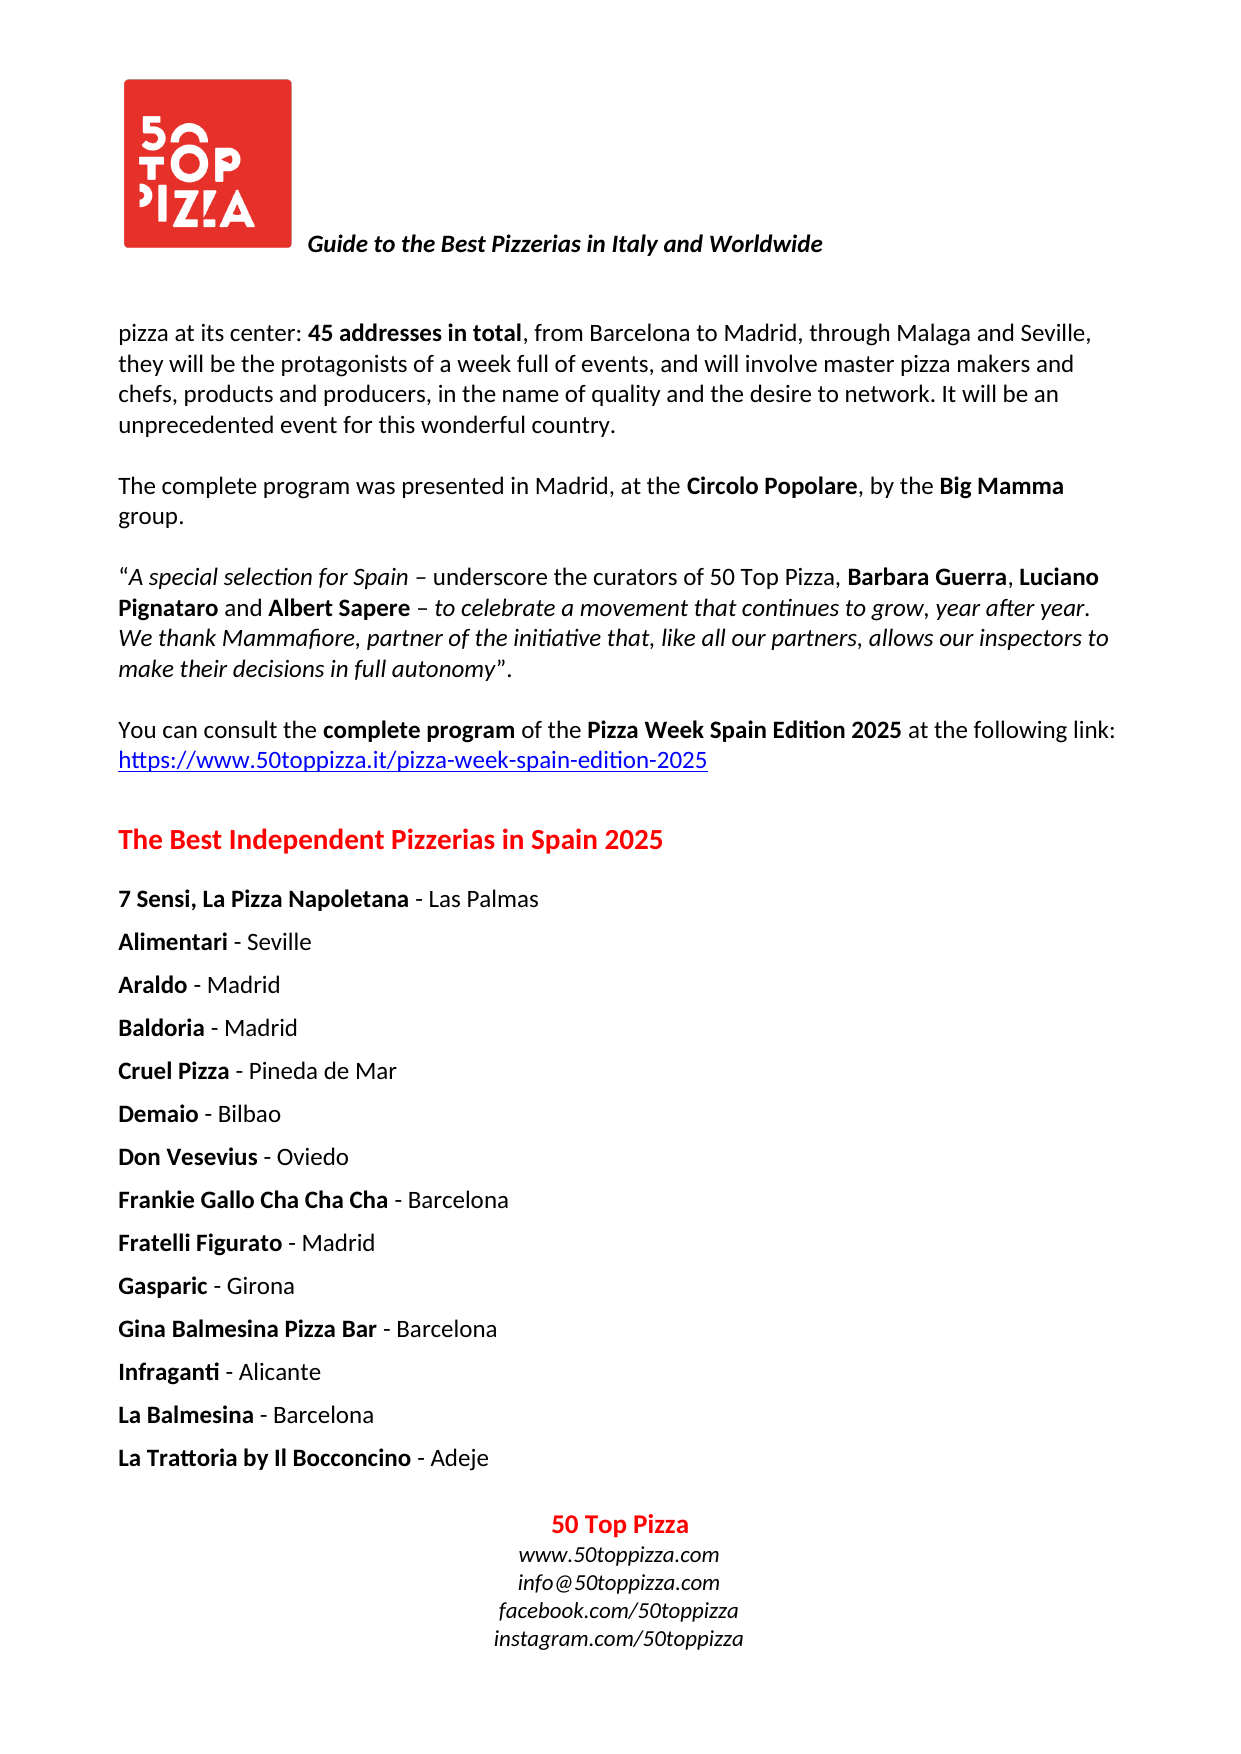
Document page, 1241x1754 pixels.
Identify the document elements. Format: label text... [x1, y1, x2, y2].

text Baldoria - Madrid [118, 1012, 1122, 1042]
text La Trattoria by Il Bocconcino - Adeje [118, 1442, 1122, 1472]
text The complete program was presented in Madrid, at the Circolo Popolare, by the Big Mamma group. [118, 470, 1122, 531]
text Araldo - Madrid [118, 969, 1122, 999]
text Gina Balmesina Pizza Bar - Barcelona [118, 1313, 1122, 1343]
picture [118, 73, 297, 253]
text Cruel Pizza - Pineda de Mar [118, 1055, 1122, 1085]
text Fratelli Figurato - Madrid [118, 1227, 1122, 1257]
text You can consult the complete program of the Pizza Week Spain Edition 2025 at the following link: [118, 714, 1122, 744]
text The Best Independent Pizzerias in Spain 2025 [118, 821, 1122, 857]
text Don Vesevius - Oviedo [118, 1141, 1122, 1171]
text La Balmesina - Barcelona [118, 1399, 1122, 1429]
text “A special selection for Spain – underscore the curators of 50 Top Pizza, Barbara Guerra, Luciano Pignataro and Albert Sapere – to celebrate a movement that continues to grow, year after year. We thank Mammafiore, partner of the initiative that, like all our partners, allows our inspectors to make their decisions in full autonomy”. [118, 561, 1122, 683]
text Demaio - Bilbao [118, 1098, 1122, 1128]
text Gasparic - Girona [118, 1270, 1122, 1300]
text Alimentari - Seville [118, 926, 1122, 956]
text Frankie Gallo Cha Cha Cha - Barcelona [118, 1184, 1122, 1214]
text Infraganti - Alicante [118, 1356, 1122, 1386]
text https://www.50toppizza.it/pizza-week-spain-edition-2025 [118, 744, 1122, 775]
text 7 Sensi, La Pizza Napoletana - Las Palmas [118, 883, 1122, 913]
